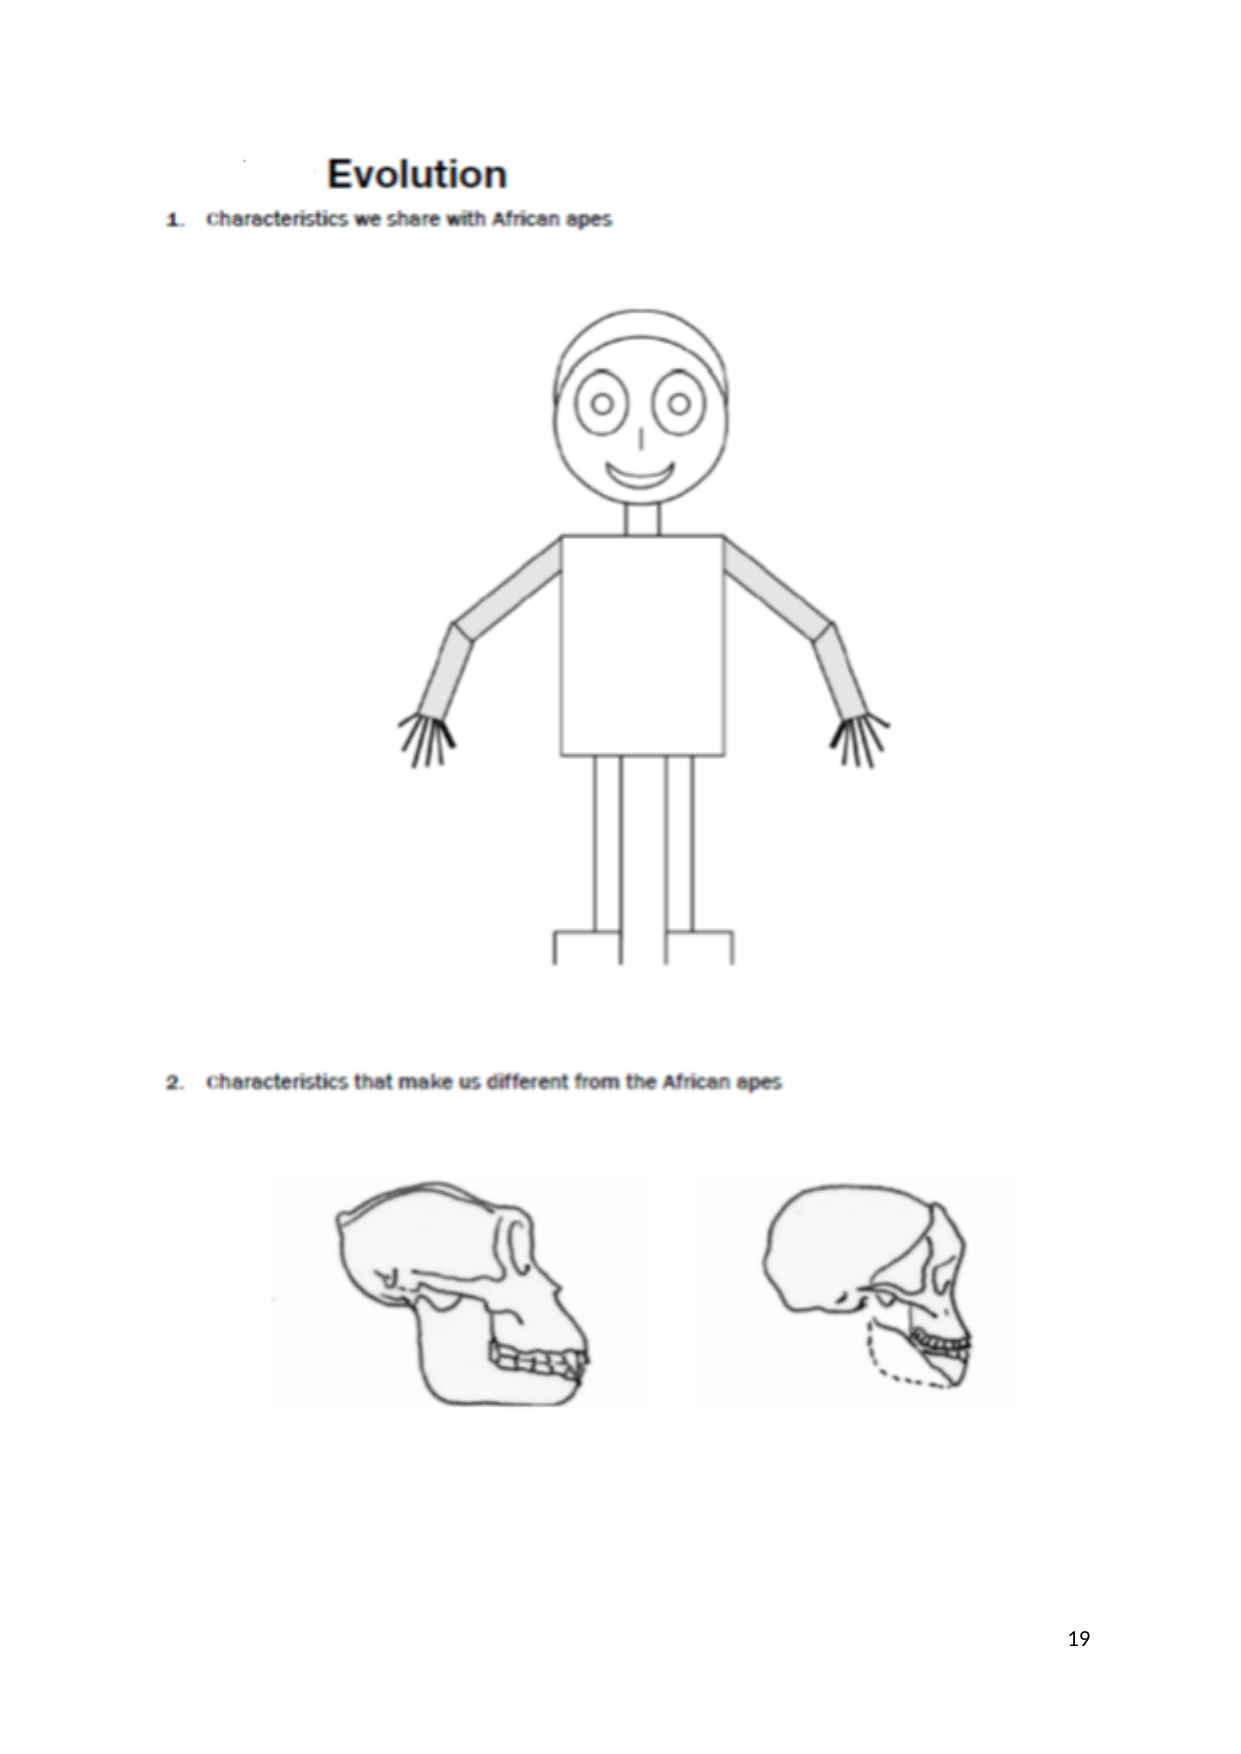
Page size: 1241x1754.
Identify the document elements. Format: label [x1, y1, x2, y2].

picture [150, 150, 1105, 1539]
